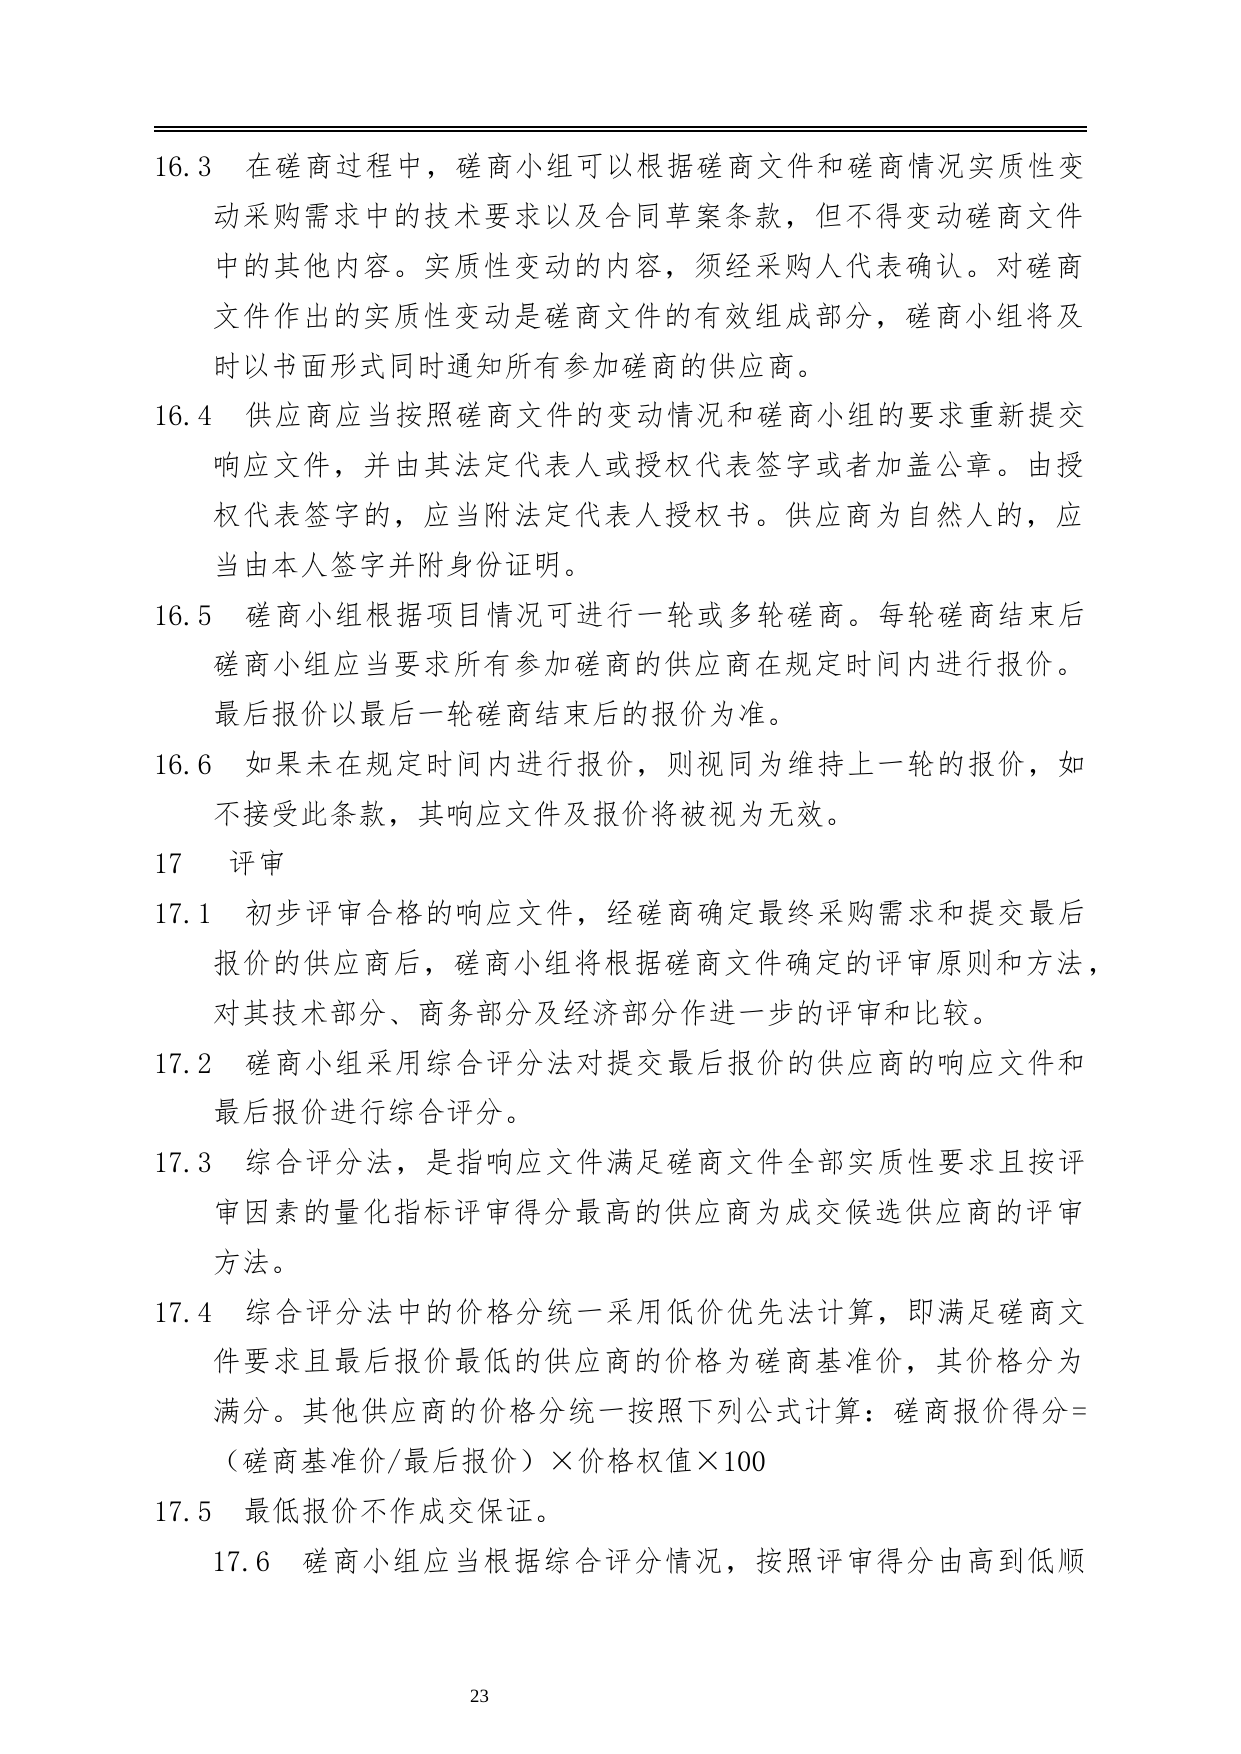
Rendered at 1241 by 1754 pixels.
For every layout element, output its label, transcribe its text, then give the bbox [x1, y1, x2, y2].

list 综合评分法中的价格分统一采用低价优先法计算，即满足磋商文件要求且最后报价最低的供应商的价格为磋商基准价，其价格分为满分。其他供应商的价格分统一按照下列公式计算：磋商报价得分=（磋商基准价/最后报价）×价格权值×100 [153, 1293, 1087, 1476]
list 综合评分法，是指响应文件满足磋商文件全部实质性要求且按评审因素的量化指标评审得分最高的供应商为成交候选供应商的评审方法。 [153, 1143, 1087, 1276]
list 磋商小组采用综合评分法对提交最后报价的供应商的响应文件和最后报价进行综合评分。 [153, 1044, 1087, 1127]
list 初步评审合格的响应文件，经磋商确定最终采购需求和提交最后报价的供应商后，磋商小组将根据磋商文件确定的评审原则和方法，对其技术部分、商务部分及经济部分作进一步的评审和比较。 [153, 894, 1087, 1027]
list 评审 [153, 845, 1087, 878]
list 在磋商过程中，磋商小组可以根据磋商文件和磋商情况实质性变动采购需求中的技术要求以及合同草案条款，但不得变动磋商文件中的其他内容。实质性变动的内容，须经采购人代表确认。对磋商文件作出的实质性变动是磋商文件的有效组成部分，磋商小组将及时以书面形式同时通知所有参加磋商的供应商。 [153, 148, 1087, 380]
list 供应商应当按照磋商文件的变动情况和磋商小组的要求重新提交响应文件，并由其法定代表人或授权代表签字或者加盖公章。由授权代表签字的，应当附法定代表人授权书。供应商为自然人的，应当由本人签字并附身份证明。 [153, 397, 1087, 579]
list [153, 1542, 1087, 1575]
list 如果未在规定时间内进行报价，则视同为维持上一轮的报价，如不接受此条款，其响应文件及报价将被视为无效。 [153, 745, 1087, 828]
list 最低报价不作成交保证。 [153, 1492, 1087, 1525]
list 磋商小组根据项目情况可进行一轮或多轮磋商。每轮磋商结束后，磋商小组应当要求所有参加磋商的供应商在规定时间内进行报价。最后报价以最后一轮磋商结束后的报价为准。 [153, 596, 1087, 729]
